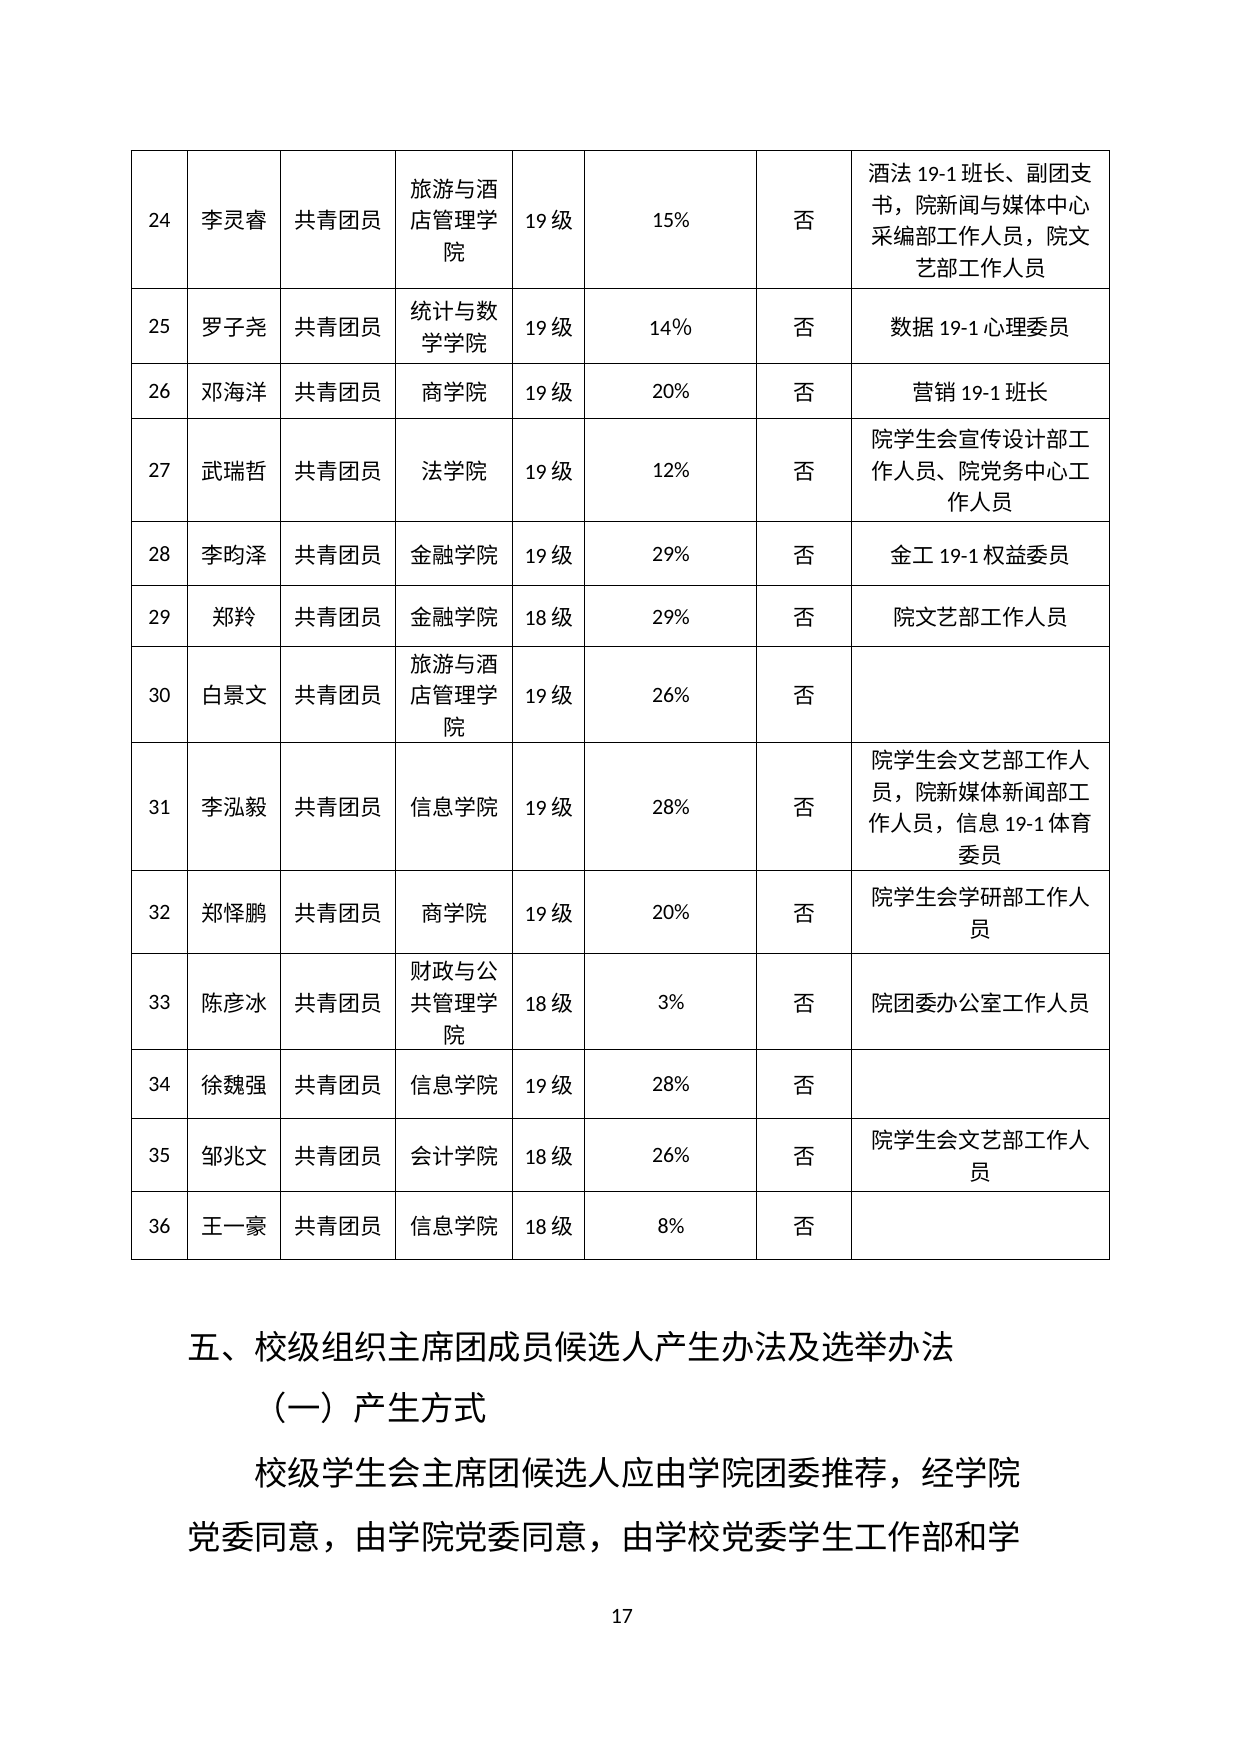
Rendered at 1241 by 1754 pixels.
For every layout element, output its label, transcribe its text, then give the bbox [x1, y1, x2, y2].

table_cell 12% [585, 419, 756, 521]
table_cell 邓海洋 [188, 364, 280, 417]
table_cell 否 [757, 1192, 851, 1259]
table_cell 33 [132, 954, 187, 1049]
table_cell 19级 [513, 647, 584, 742]
table_cell 32 [132, 871, 187, 953]
table_cell 共青团员 [281, 522, 395, 585]
table_cell 罗子尧 [188, 289, 280, 362]
table_cell 共青团员 [281, 743, 395, 869]
table_cell 35 [132, 1119, 187, 1191]
table_cell 26% [585, 1119, 756, 1191]
table_cell [852, 647, 1109, 742]
table_cell 营销19-1班长 [852, 364, 1109, 417]
table_cell 26% [585, 647, 756, 742]
table_cell 邹兆文 [188, 1119, 280, 1191]
table_cell 徐魏强 [188, 1050, 280, 1118]
table_cell 19级 [513, 364, 584, 417]
table_cell 26 [132, 364, 187, 417]
table_cell 共青团员 [281, 586, 395, 646]
table_cell 共青团员 [281, 364, 395, 417]
table_cell 18级 [513, 586, 584, 646]
table_cell 否 [757, 586, 851, 646]
table_cell 31 [132, 743, 187, 869]
table_cell 财政与公共管理学院 [396, 954, 512, 1049]
table_cell 29 [132, 586, 187, 646]
table_cell [852, 1192, 1109, 1259]
table_cell 18级 [513, 1192, 584, 1259]
table_cell 旅游与酒店管理学院 [396, 647, 512, 742]
table_cell 李灵睿 [188, 151, 280, 287]
table_cell 19级 [513, 871, 584, 953]
table_cell 共青团员 [281, 289, 395, 362]
table_cell 统计与数学学院 [396, 289, 512, 362]
table_cell 共青团员 [281, 1192, 395, 1259]
table_cell 否 [757, 954, 851, 1049]
table_cell 共青团员 [281, 647, 395, 742]
table_cell 李昀泽 [188, 522, 280, 585]
table_cell 院团委办公室工作人员 [852, 954, 1109, 1049]
table_cell 数据19-1心理委员 [852, 289, 1109, 362]
table_cell 否 [757, 151, 851, 287]
table_cell 院学生会学研部工作人员 [852, 871, 1109, 953]
text 五、校级组织主席团成员候选人产生办法及选举办法 [187, 1321, 1053, 1369]
table_cell 20% [585, 871, 756, 953]
table_cell 院学生会宣传设计部工作人员、院党务中心工作人员 [852, 419, 1109, 521]
table_cell 共青团员 [281, 419, 395, 521]
text （一）产生方式 [187, 1369, 1053, 1433]
table_cell 19级 [513, 151, 584, 287]
table_cell 郑羚 [188, 586, 280, 646]
table_cell 酒法19-1班长、副团支书，院新闻与媒体中心采编部工作人员，院文艺部工作人员 [852, 151, 1109, 287]
table_cell 信息学院 [396, 1050, 512, 1118]
table_cell 19级 [513, 743, 584, 869]
table_cell 会计学院 [396, 1119, 512, 1191]
table_cell 院学生会文艺部工作人员 [852, 1119, 1109, 1191]
table_cell 34 [132, 1050, 187, 1118]
table_cell 院文艺部工作人员 [852, 586, 1109, 646]
table_cell 否 [757, 1050, 851, 1118]
table_cell 28% [585, 743, 756, 869]
table_cell 19级 [513, 289, 584, 362]
table_cell 否 [757, 647, 851, 742]
table_cell 19级 [513, 522, 584, 585]
table_cell 金工19-1权益委员 [852, 522, 1109, 585]
table_cell 8% [585, 1192, 756, 1259]
table_cell 金融学院 [396, 586, 512, 646]
table_cell 法学院 [396, 419, 512, 521]
table_cell 24 [132, 151, 187, 287]
table_cell 28% [585, 1050, 756, 1118]
table_cell 共青团员 [281, 1050, 395, 1118]
table_cell 3% [585, 954, 756, 1049]
table_cell 陈彦冰 [188, 954, 280, 1049]
table_cell 25 [132, 289, 187, 362]
table_cell 27 [132, 419, 187, 521]
table_cell 14％ [585, 289, 756, 362]
table_cell 李泓毅 [188, 743, 280, 869]
table_cell 院学生会文艺部工作人员，院新媒体新闻部工作人员，信息19-1体育委员 [852, 743, 1109, 869]
table_cell 武瑞哲 [188, 419, 280, 521]
table_cell 否 [757, 364, 851, 417]
table_cell 金融学院 [396, 522, 512, 585]
table_cell 29% [585, 522, 756, 585]
table_cell 20% [585, 364, 756, 417]
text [187, 1433, 1053, 1563]
table_cell 共青团员 [281, 954, 395, 1049]
table_cell 否 [757, 289, 851, 362]
table_cell 白景文 [188, 647, 280, 742]
table_cell 信息学院 [396, 1192, 512, 1259]
table_cell 19级 [513, 419, 584, 521]
table_cell 共青团员 [281, 151, 395, 287]
table_cell 否 [757, 1119, 851, 1191]
table_cell 18级 [513, 1119, 584, 1191]
table_cell 36 [132, 1192, 187, 1259]
table_cell [852, 1050, 1109, 1118]
table_cell 共青团员 [281, 1119, 395, 1191]
table_cell 王一豪 [188, 1192, 280, 1259]
table_cell 信息学院 [396, 743, 512, 869]
table_cell 29% [585, 586, 756, 646]
table_cell 商学院 [396, 364, 512, 417]
table_cell 郑怿鹏 [188, 871, 280, 953]
table_cell 15% [585, 151, 756, 287]
table_cell 商学院 [396, 871, 512, 953]
table_cell 28 [132, 522, 187, 585]
table_cell 否 [757, 419, 851, 521]
table_cell 旅游与酒店管理学院 [396, 151, 512, 287]
table_cell 共青团员 [281, 871, 395, 953]
table_cell 否 [757, 743, 851, 869]
table_cell 18级 [513, 954, 584, 1049]
table_cell 否 [757, 522, 851, 585]
table_cell 19级 [513, 1050, 584, 1118]
table_cell 否 [757, 871, 851, 953]
table_cell 30 [132, 647, 187, 742]
